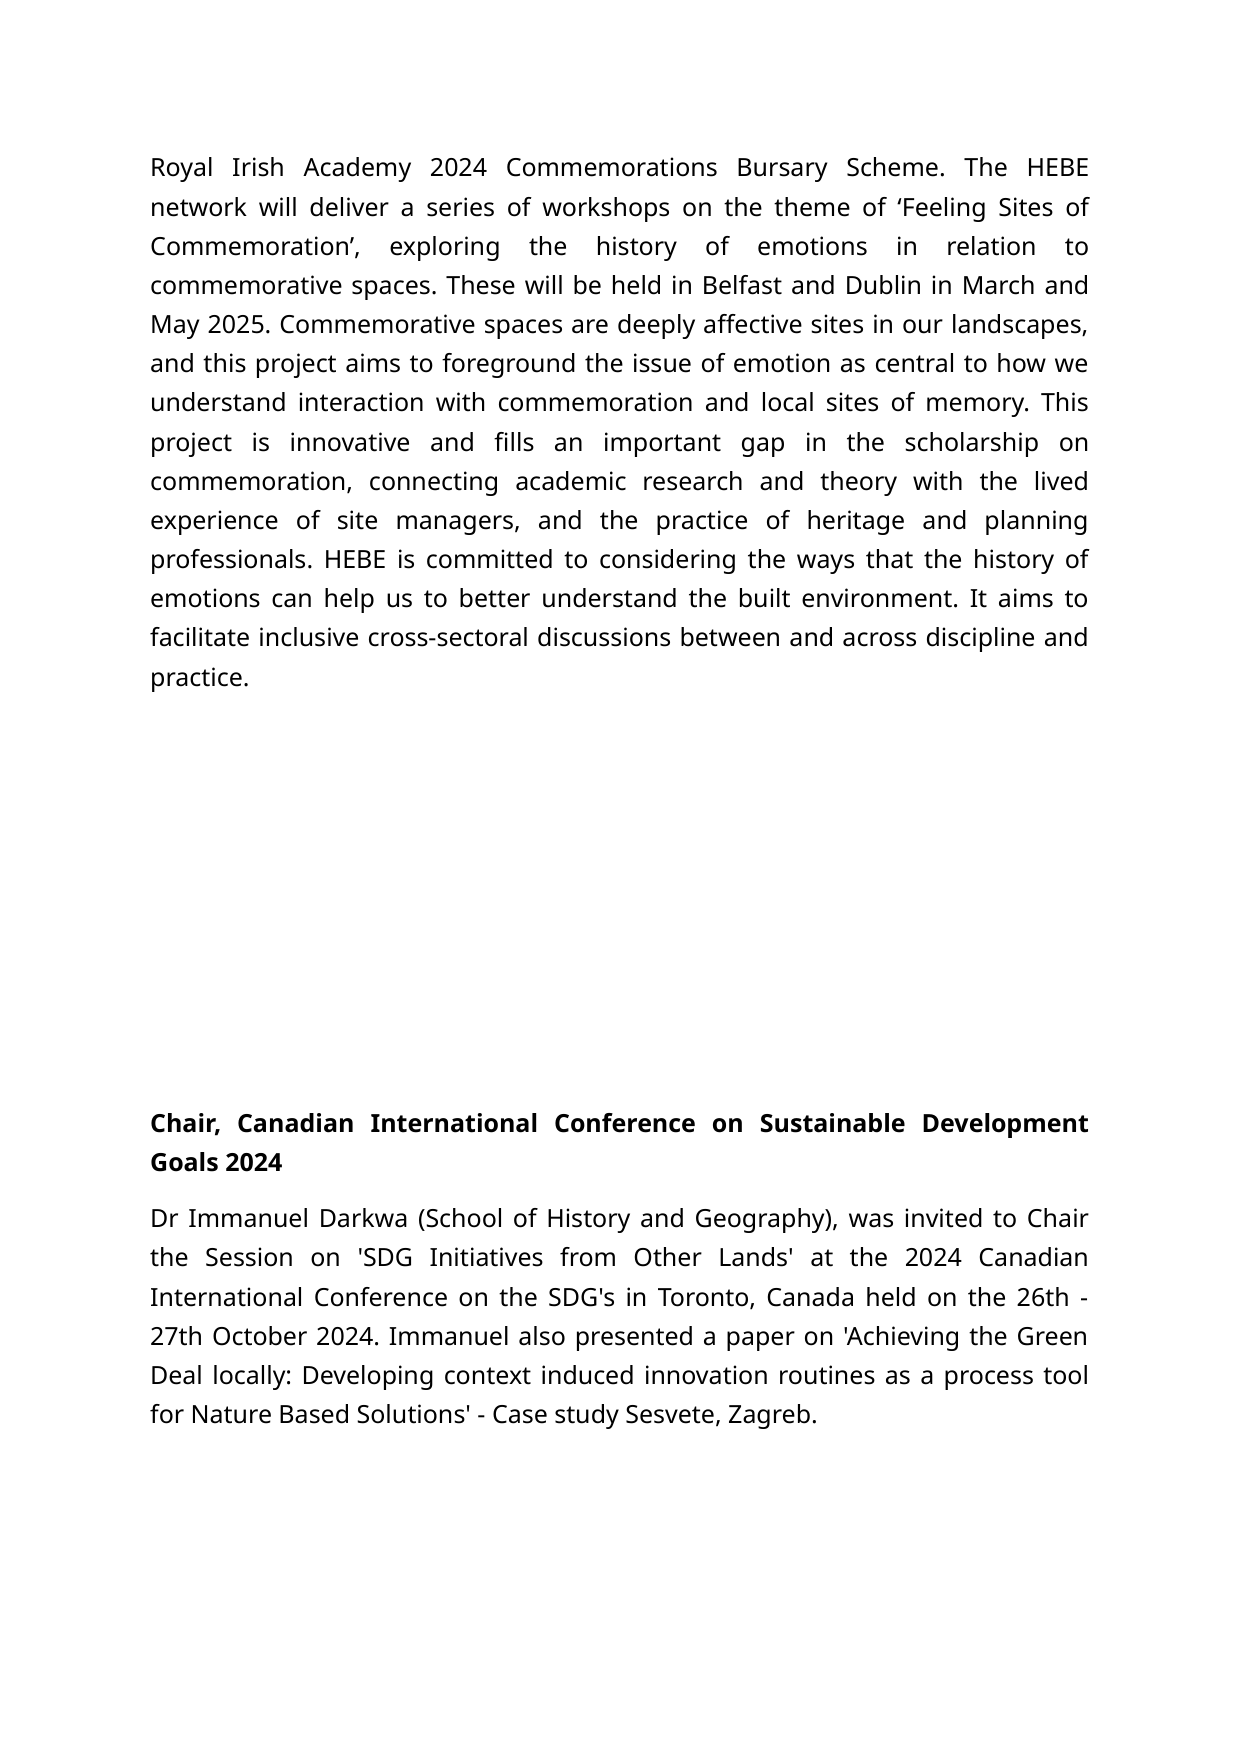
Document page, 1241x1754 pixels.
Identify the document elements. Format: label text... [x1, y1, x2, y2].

text Chair, Canadian International Conference on Sustainable Development Goals 2024 [150, 1106, 1090, 1179]
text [150, 150, 1090, 693]
text Dr Immanuel Darkwa (School of History and Geography), was invited to Chair the Session on 'SDG Initiatives from Other Lands' at the 2024 Canadian International Conference on the SDG's in Toronto, Canada held on the 26th -27th October 2024. Immanuel also presented a paper on 'Achieving the Green Deal locally: Developing context induced innovation routines as a process tool for Nature Based Solutions' - Case study Sesvete, Zagreb. [150, 1201, 1090, 1431]
